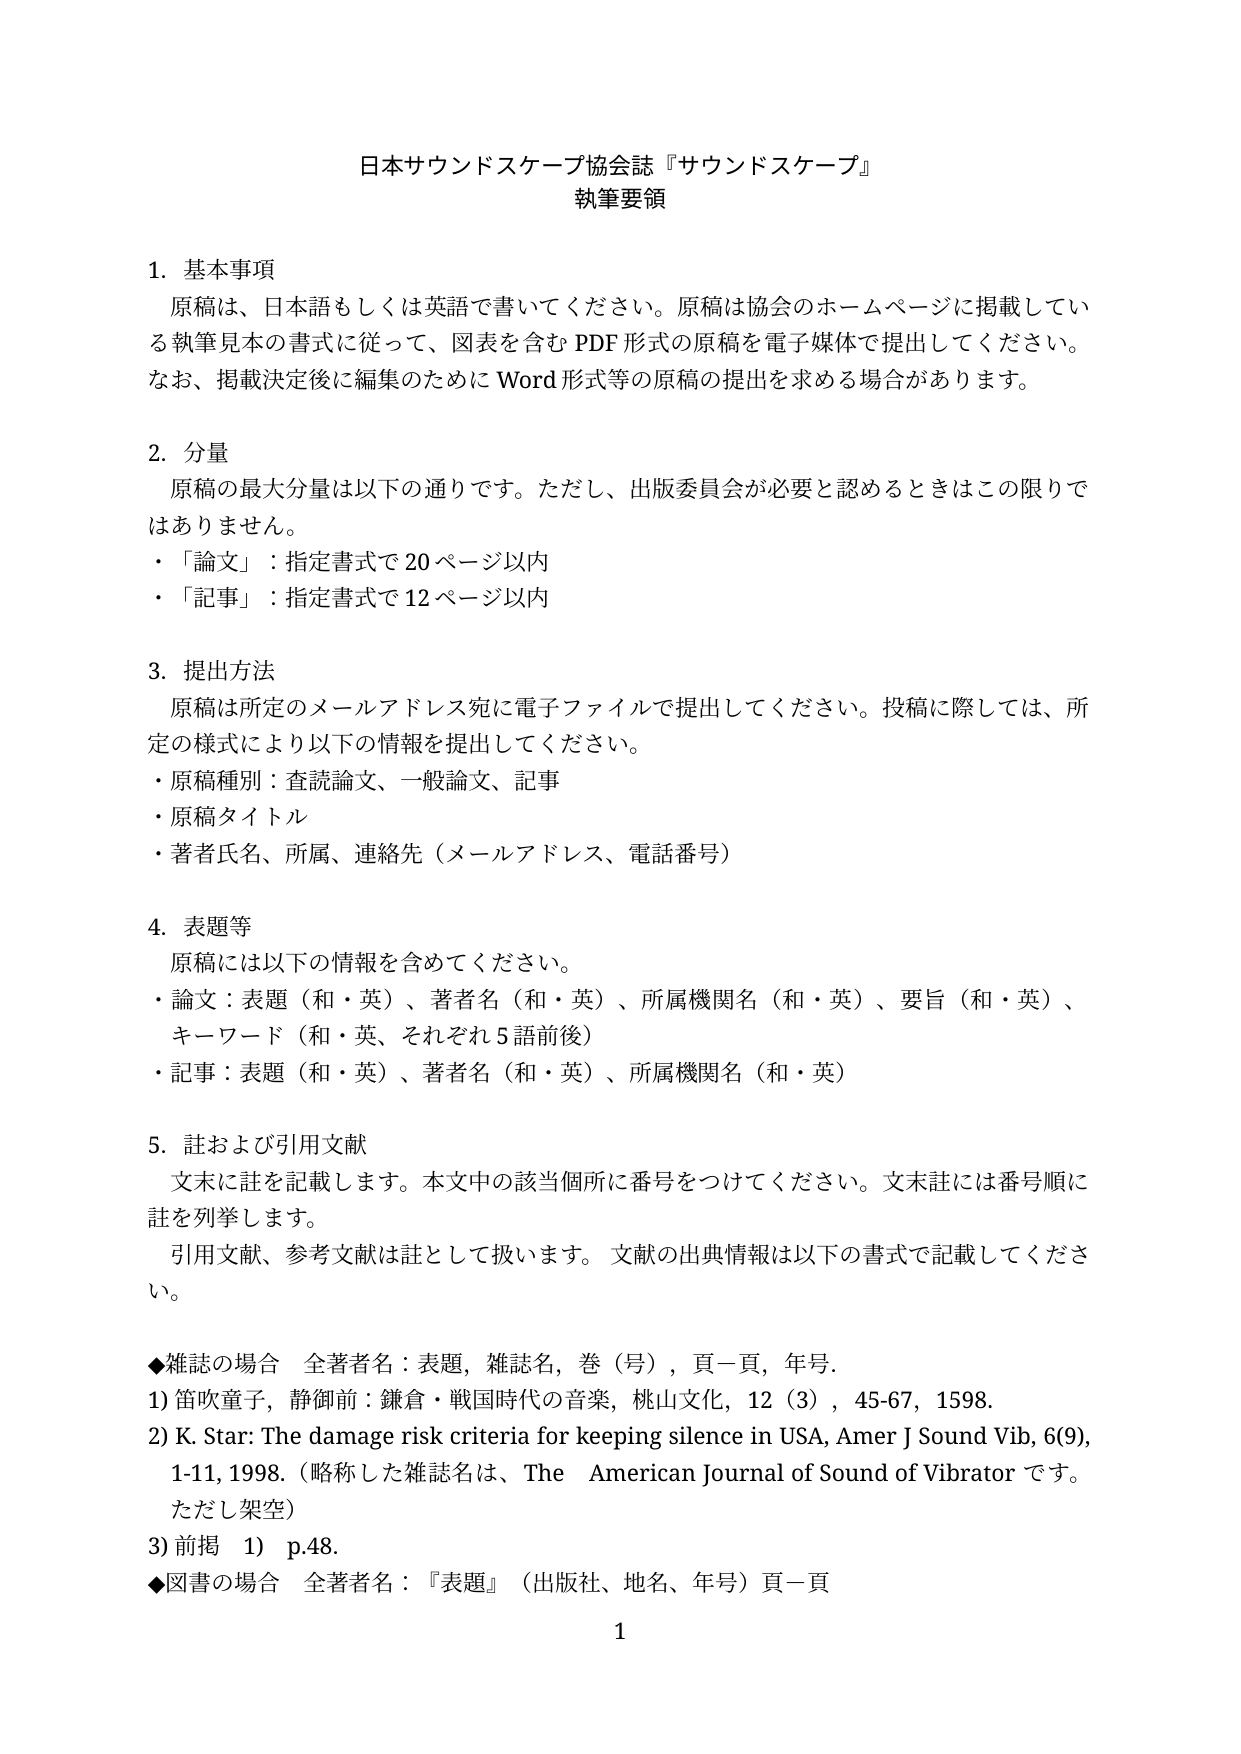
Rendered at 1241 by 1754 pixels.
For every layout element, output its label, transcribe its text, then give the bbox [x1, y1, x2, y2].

text ・「論文」：指定書式で20ページ以内 [148, 542, 1092, 579]
text 日本サウンドスケープ協会誌『サウンドスケープ』 [148, 148, 1092, 181]
text ・記事：表題（和・英）、著者名（和・英）、所属機関名（和・英） [148, 1053, 1092, 1089]
text ・論文：表題（和・英）、著者名（和・英）、所属機関名（和・英）、要旨（和・英）、キーワード（和・英、それぞれ5語前後） [148, 980, 1092, 1053]
text 1．基本事項 [148, 251, 1092, 287]
text 原稿は所定のメールアドレス宛に電子ファイルで提出してください。投稿に際しては、所定の様式により以下の情報を提出してください。 [148, 688, 1092, 761]
text 原稿には以下の情報を含めてください。 [148, 943, 1092, 980]
text 5．註および引用文献 [148, 1126, 1092, 1162]
text ◆図書の場合 全著者名：『表題』（出版社、地名、年号）頁－頁 [148, 1563, 1092, 1600]
text 引用文献、参考文献は註として扱います。 文献の出典情報は以下の書式で記載してください。 [148, 1235, 1092, 1308]
text 3．提出方法 [148, 652, 1092, 688]
text 1) 笛吹童子，静御前：鎌倉・戦国時代の音楽，桃山文化，12（3），45-67，1598. [148, 1381, 1092, 1417]
text ・「記事」：指定書式で12ページ以内 [148, 579, 1092, 615]
text 原稿の最大分量は以下の通りです。ただし、出版委員会が必要と認めるときはこの限りではありません。 [148, 469, 1092, 542]
text 2．分量 [148, 433, 1092, 469]
text ◆雑誌の場合 全著者名：表題，雑誌名，巻（号），頁－頁，年号． [148, 1344, 1092, 1381]
text 文末に註を記載します。本文中の該当個所に番号をつけてください。文末註には番号順に註を列挙します。 [148, 1162, 1092, 1235]
text 2) K. Star: The damage risk criteria for keeping silence in USA, Amer J Sound Vib, 6(9), 1-11, 1998.（略称した雑誌名は、The American Journal of Sound of Vibrator です。ただし架空） [148, 1417, 1092, 1527]
text 執筆要領 [148, 181, 1092, 214]
text 3) 前掲 1) p.48． [148, 1527, 1092, 1563]
text ・著者氏名、所属、連絡先（メールアドレス、電話番号） [148, 834, 1092, 871]
text 原稿は、日本語もしくは英語で書いてください。原稿は協会のホームページに掲載している執筆見本の書式に従って、図表を含むPDF形式の原稿を電子媒体で提出してください。なお、掲載決定後に編集のためにWord形式等の原稿の提出を求める場合があります。 [148, 287, 1092, 397]
text 4．表題等 [148, 907, 1092, 943]
text ・原稿タイトル [148, 798, 1092, 834]
text ・原稿種別：査読論文、一般論文、記事 [148, 761, 1092, 798]
